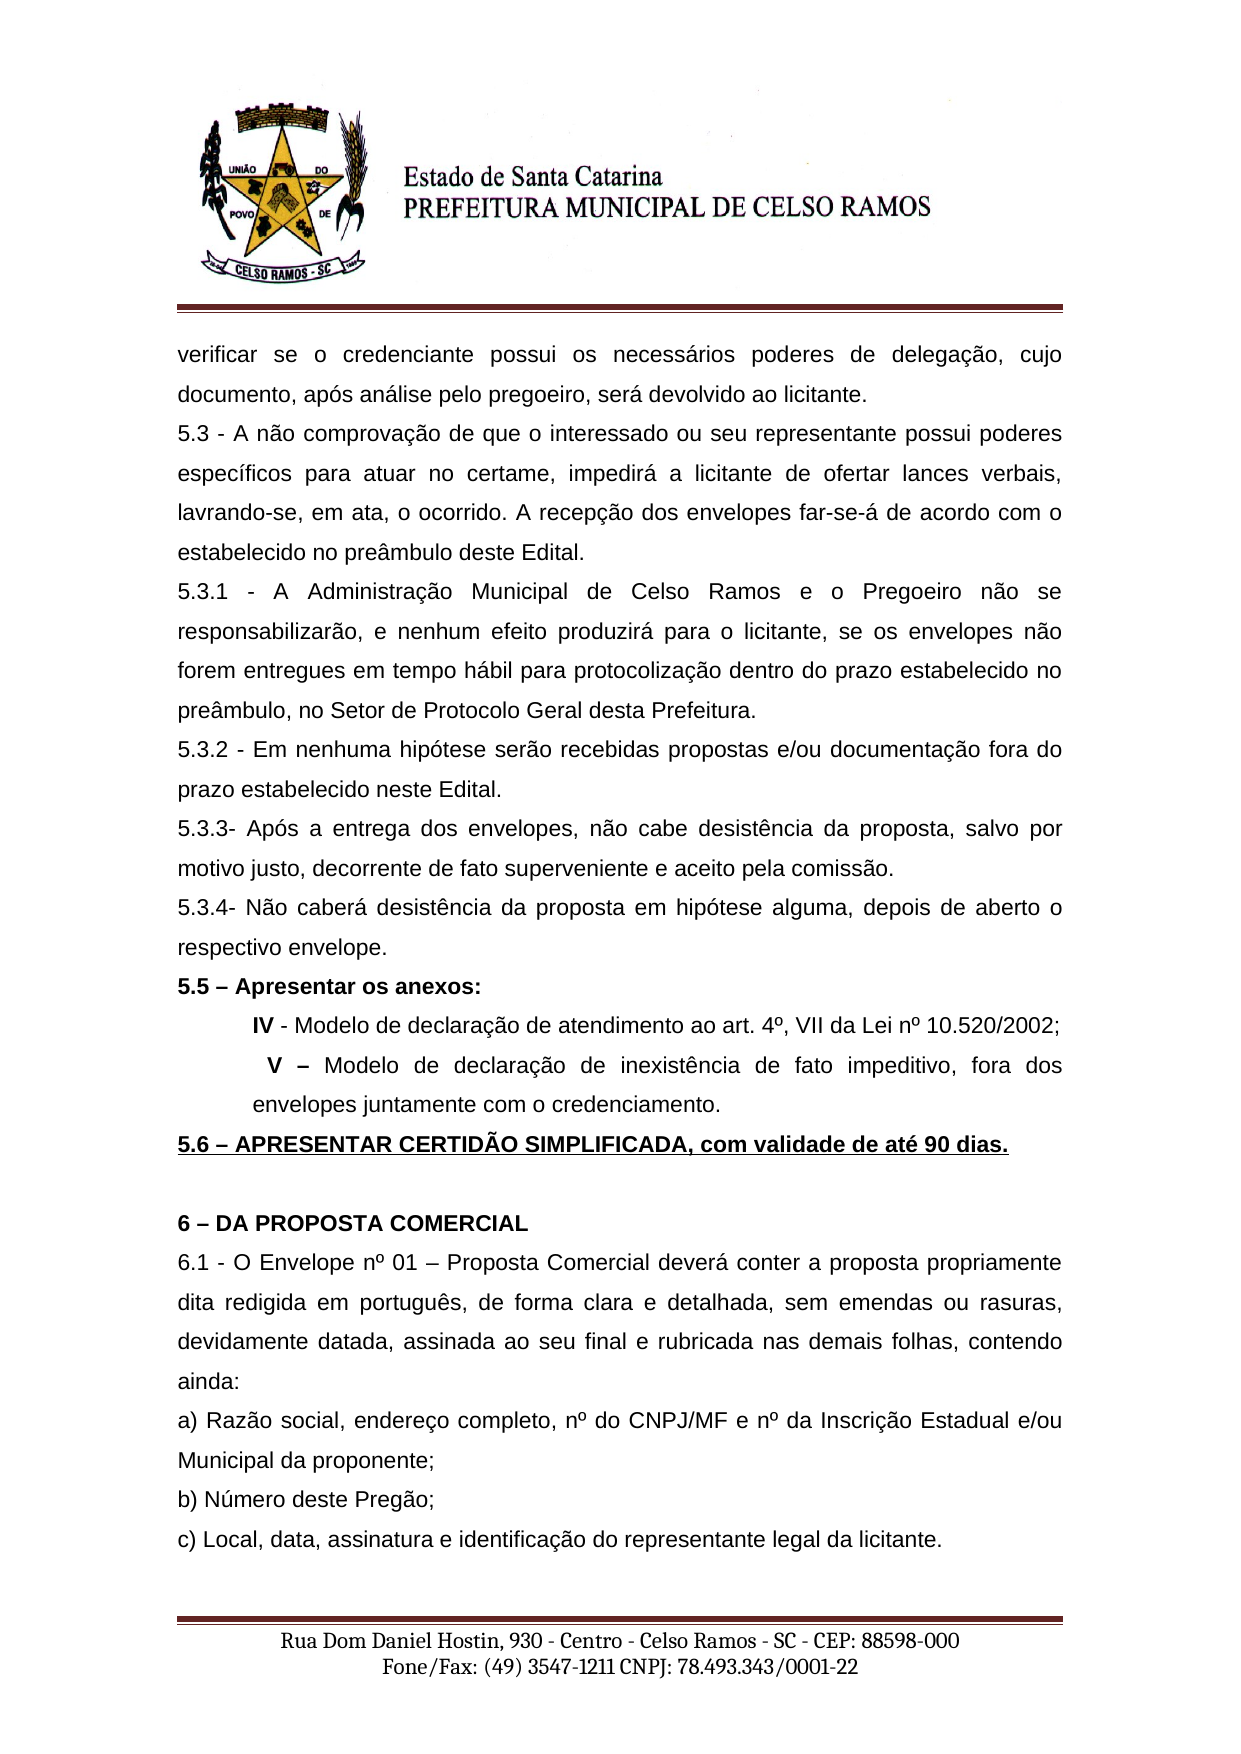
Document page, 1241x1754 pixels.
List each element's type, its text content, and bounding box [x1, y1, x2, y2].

text IV - Modelo de declaração de atendimento ao art. 4º, VII da Lei nº 10.520/2002; [252, 1012, 1063, 1039]
text 5.3.3- Após a entrega dos envelopes, não cabe desistência da proposta, salvo por motivo justo, decorrente de fato superveniente e aceito pela comissão. [177, 815, 1063, 881]
text 5.6 – APRESENTAR CERTIDÃO SIMPLIFICADA, com validade de até 90 dias. [177, 1131, 1063, 1157]
text a) Razão social, endereço completo, nº do CNPJ/MF e nº da Inscrição Estadual e/ou Municipal da proponente; [177, 1407, 1063, 1473]
picture [178, 73, 1062, 302]
text 5.3.1 - A Administração Municipal de Celso Ramos e o Pregoeiro não se responsabilizarão, e nenhum efeito produzirá para o licitante, se os envelopes não forem entregues em tempo hábil para protocolização dentro do prazo estabelecido no preâmbulo, no Setor de Protocolo Geral desta Prefeitura. [177, 578, 1063, 723]
text 6.1 - O Envelope nº 01 – Proposta Comercial deverá conter a proposta propriamente dita redigida em português, de forma clara e detalhada, sem emendas ou rasuras, devidamente datada, assinada ao seu final e rubricada nas demais folhas, contendo ainda: [177, 1249, 1063, 1394]
text b) Número deste Pregão; [177, 1486, 1063, 1513]
text c) Local, data, assinatura e identificação do representante legal da licitante. [177, 1526, 1063, 1552]
text 5.3.4- Não caberá desistência da proposta em hipótese alguma, depois de aberto o respectivo envelope. [177, 894, 1063, 960]
text 6 – DA PROPOSTA COMERCIAL [177, 1210, 1063, 1236]
text 5.3 - A não comprovação de que o interessado ou seu representante possui poderes específicos para atuar no certame, impedirá a licitante de ofertar lances verbais, lavrando-se, em ata, o ocorrido. A recepção dos envelopes far-se-á de acordo com o estabelecido no preâmbulo deste Edital. [177, 420, 1063, 565]
text 5.5 – Apresentar os anexos: [177, 973, 1063, 999]
text V – Modelo de declaração de inexistência de fato impeditivo, fora dos envelopes juntamente com o credenciamento. [252, 1052, 1063, 1118]
text 5.3.2 - Em nenhuma hipótese serão recebidas propostas e/ou documentação fora do prazo estabelecido neste Edital. [177, 736, 1063, 802]
